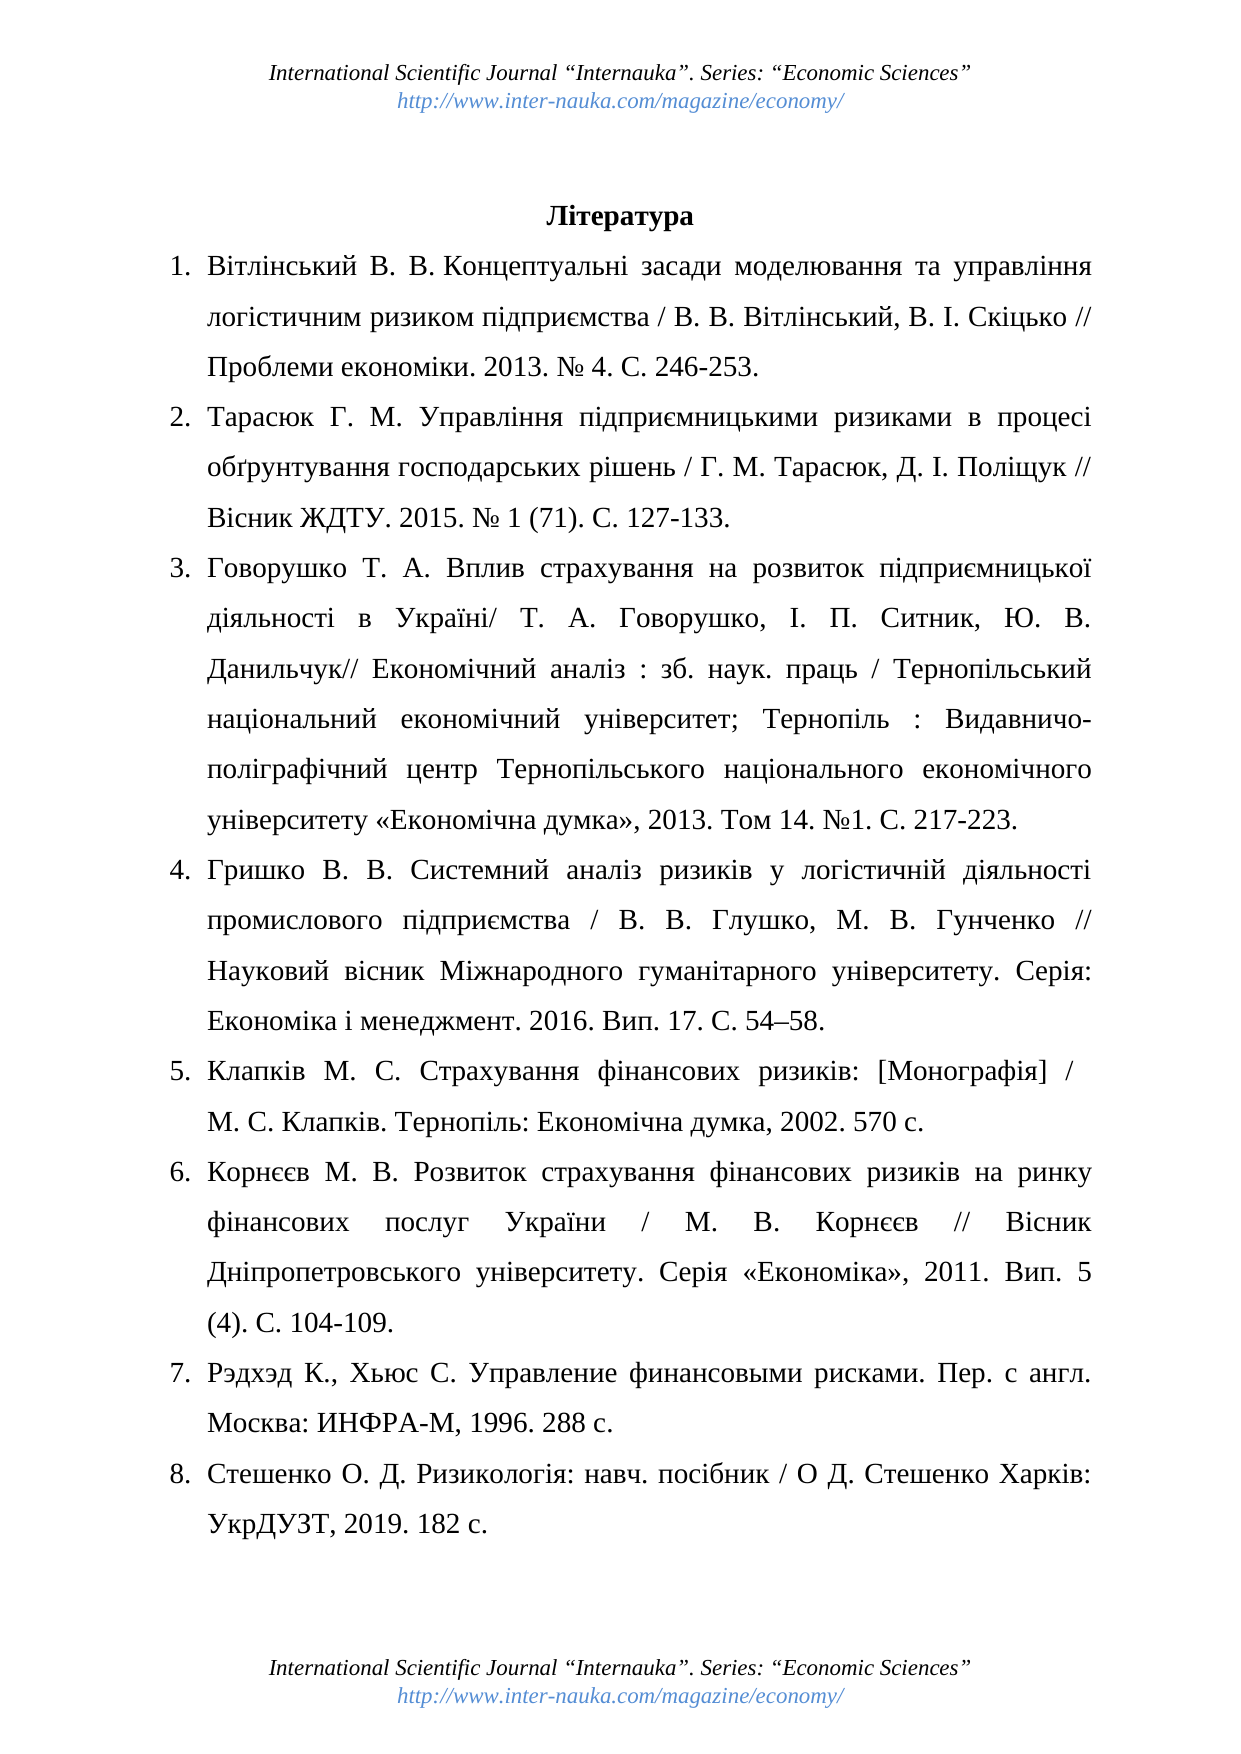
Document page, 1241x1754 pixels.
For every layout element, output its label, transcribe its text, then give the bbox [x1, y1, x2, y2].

list Корнєєв М. В. Розвиток страхування фінансових ризиків на ринку фінансових послуг України / М. В. Корнєєв // Вісник Дніпропетровського університету. Серія «Економіка», 2011. Вип. 5 (4). С. 104-109. [169, 1154, 1092, 1338]
list Гришко В. В. Системний аналіз ризиків у логістичній діяльності промислового підприємства / В. В. Глушко, М. В. Гунченко // Науковий вісник Міжнародного гуманітарного університету. Серія: Економіка і менеджмент. 2016. Вип. 17. С. 54–58. [169, 852, 1092, 1037]
list Рэдхэд К., Хьюс С. Управление финансовыми рисками. Пер. с англ. Москва: ИНФРА-М, 1996. 288 с. [169, 1355, 1092, 1439]
list Клапків М. С. Страхування фінансових ризиків: [Монографія] / М. С. Клапків. Тернопіль: Економічна думка, 2002. 570 с. [169, 1053, 1092, 1137]
list Тарасюк Г. М. Управління підприємницькими ризиками в процесі обґрунтування господарських рішень / Г. М. Тарасюк, Д. І. Поліщук // Вісник ЖДТУ. 2015. № 1 (71). С. 127-133. [169, 399, 1092, 533]
list Вітлінський В. В. Концептуальні засади моделювання та управління логістичним ризиком підприємства / В. В. Вітлінський, В. І. Скіцько // Проблеми економіки. 2013. № 4. С. 246-253. [169, 248, 1092, 382]
list Говорушко Т. А. Вплив страхування на розвиток підприємницької діяльності в Україні/ Т. А. Говорушко, І. П. Ситник, Ю. В. Данильчук// Економічний аналіз : зб. наук. праць / Тернопільський національний економічний університет; Тернопіль : Видавничо-поліграфічний центр Тернопільського національного економічного університету «Економічна думка», 2013. Том 14. №1. С. 217-223. [169, 550, 1092, 835]
text Література [148, 198, 1092, 232]
list Стешенко О. Д. Ризикологія: навч. посібник / О Д. Стешенко Харків: УкрДУЗТ, 2019. 182 с. [169, 1456, 1092, 1540]
